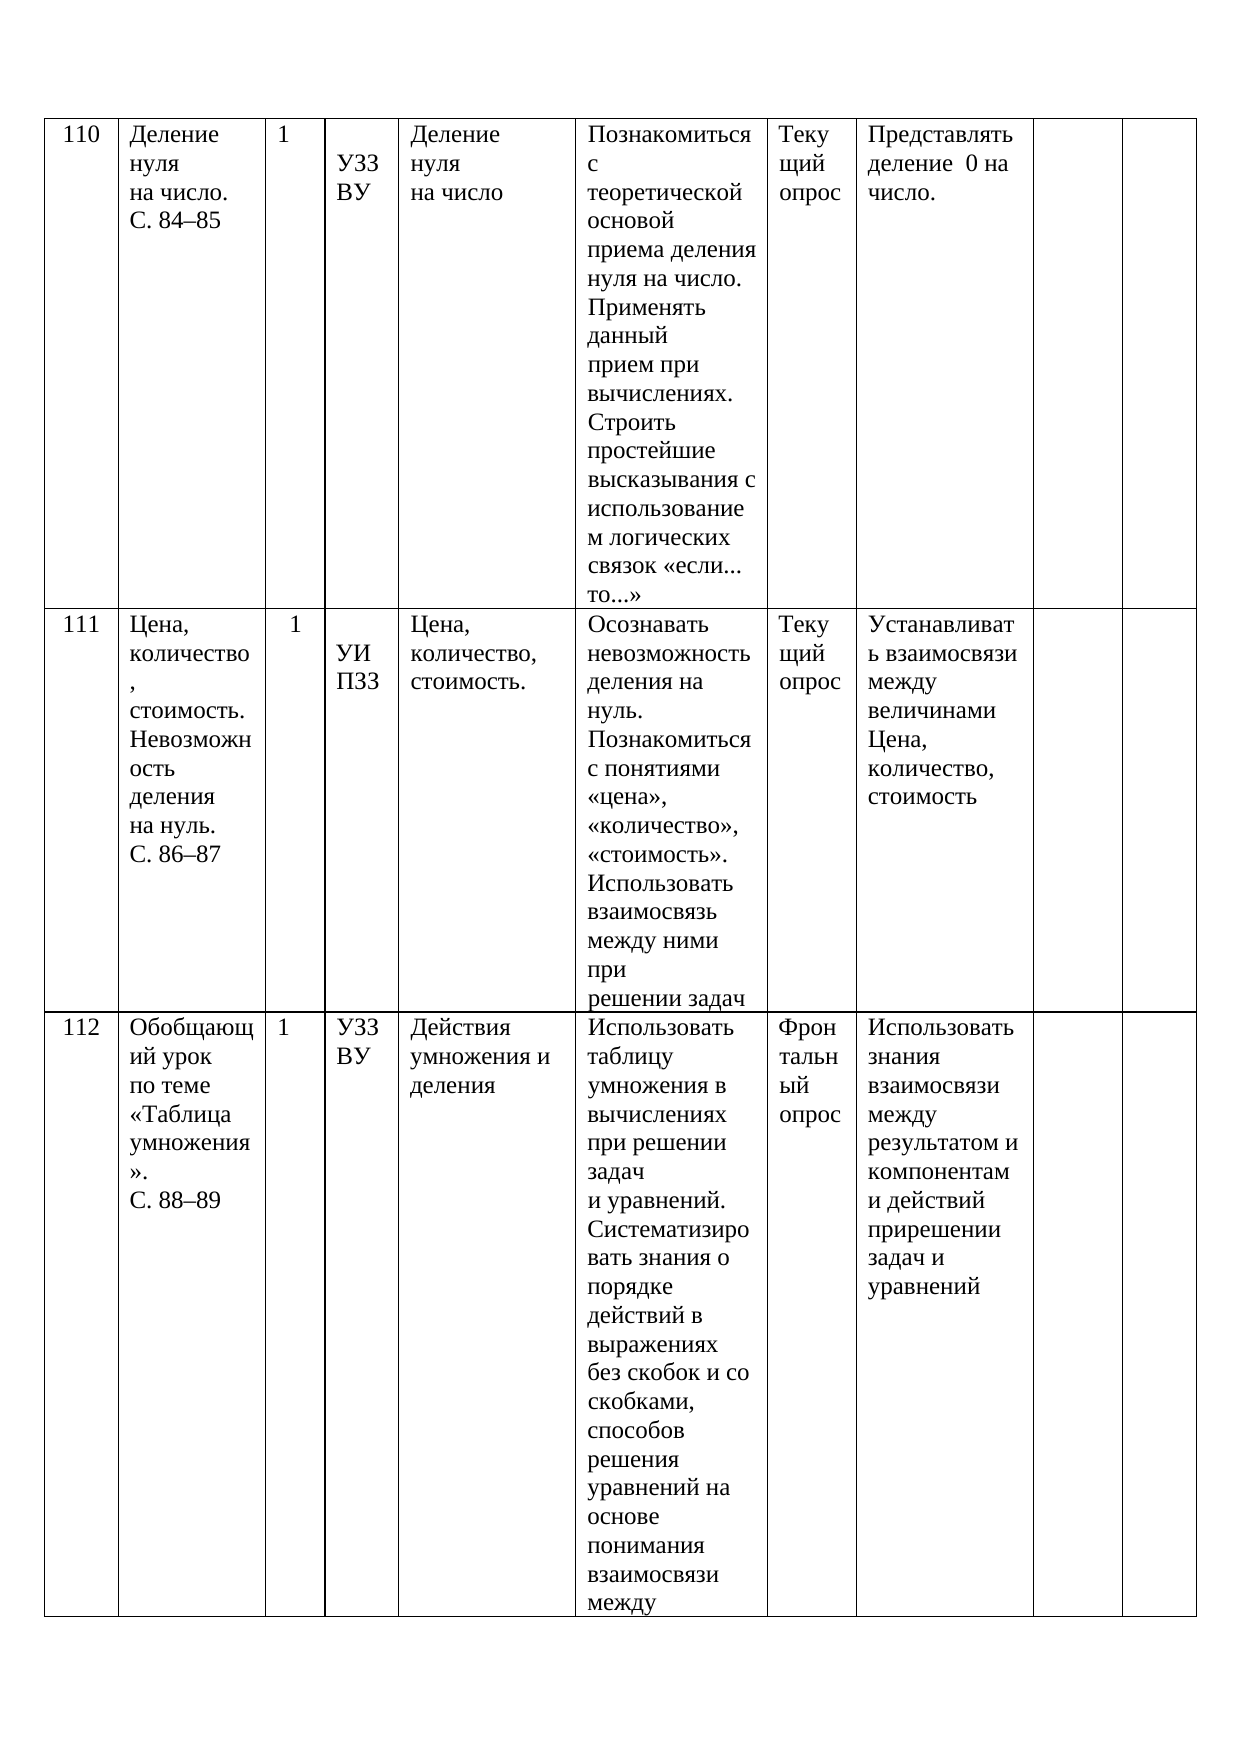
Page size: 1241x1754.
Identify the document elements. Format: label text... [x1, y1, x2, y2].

table_cell Деление нуля на число. С. 84–85 [119, 119, 265, 608]
table_cell 112 [45, 1013, 118, 1616]
table_cell [1034, 609, 1122, 1011]
table_cell [1123, 1013, 1196, 1616]
table_cell Представлять деление 0 на число. [857, 119, 1033, 608]
table_cell [1123, 609, 1196, 1011]
table_cell [1034, 119, 1122, 608]
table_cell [857, 1013, 1033, 1616]
table_cell УЗЗВУ [326, 1013, 398, 1616]
table_cell 111 [45, 609, 118, 1011]
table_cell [119, 1013, 265, 1616]
table_cell Текущий опрос [768, 609, 856, 1011]
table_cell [399, 1013, 575, 1616]
table_cell 110 [45, 119, 118, 608]
table_cell [1034, 1013, 1122, 1616]
table_cell Осознавать невозможность деления на нуль. Познакомиться с понятиями «цена», «количество», «стоимость». Использовать взаимосвязь между ними при решении задач [576, 609, 767, 1011]
table_cell Деление нуля на число [399, 119, 575, 608]
table_cell Цена, количество, стоимость. Невозможность деления на нуль. С. 86–87 [119, 609, 265, 1011]
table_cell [576, 1013, 767, 1616]
table_cell 1 [266, 609, 324, 1011]
table_cell Текущий опрос [768, 119, 856, 608]
table_cell [1123, 119, 1196, 608]
table_cell Устанавливать взаимосвязи между величинами Цена, количество, стоимость [857, 609, 1033, 1011]
table_cell УИПЗЗ [326, 609, 398, 1011]
table_cell Цена, количество, стоимость. [399, 609, 575, 1011]
table_cell 1 [266, 1013, 324, 1616]
table_cell 1 [266, 119, 324, 608]
table_cell Познакомиться с теоретической основой приема деления нуля на число. Применять данный прием при вычислениях. Строить простейшие высказывания с использованием логических связок «если... то...» [576, 119, 767, 608]
table_cell Фронтальный опрос [768, 1013, 856, 1616]
table_cell УЗЗВУ [326, 119, 398, 608]
